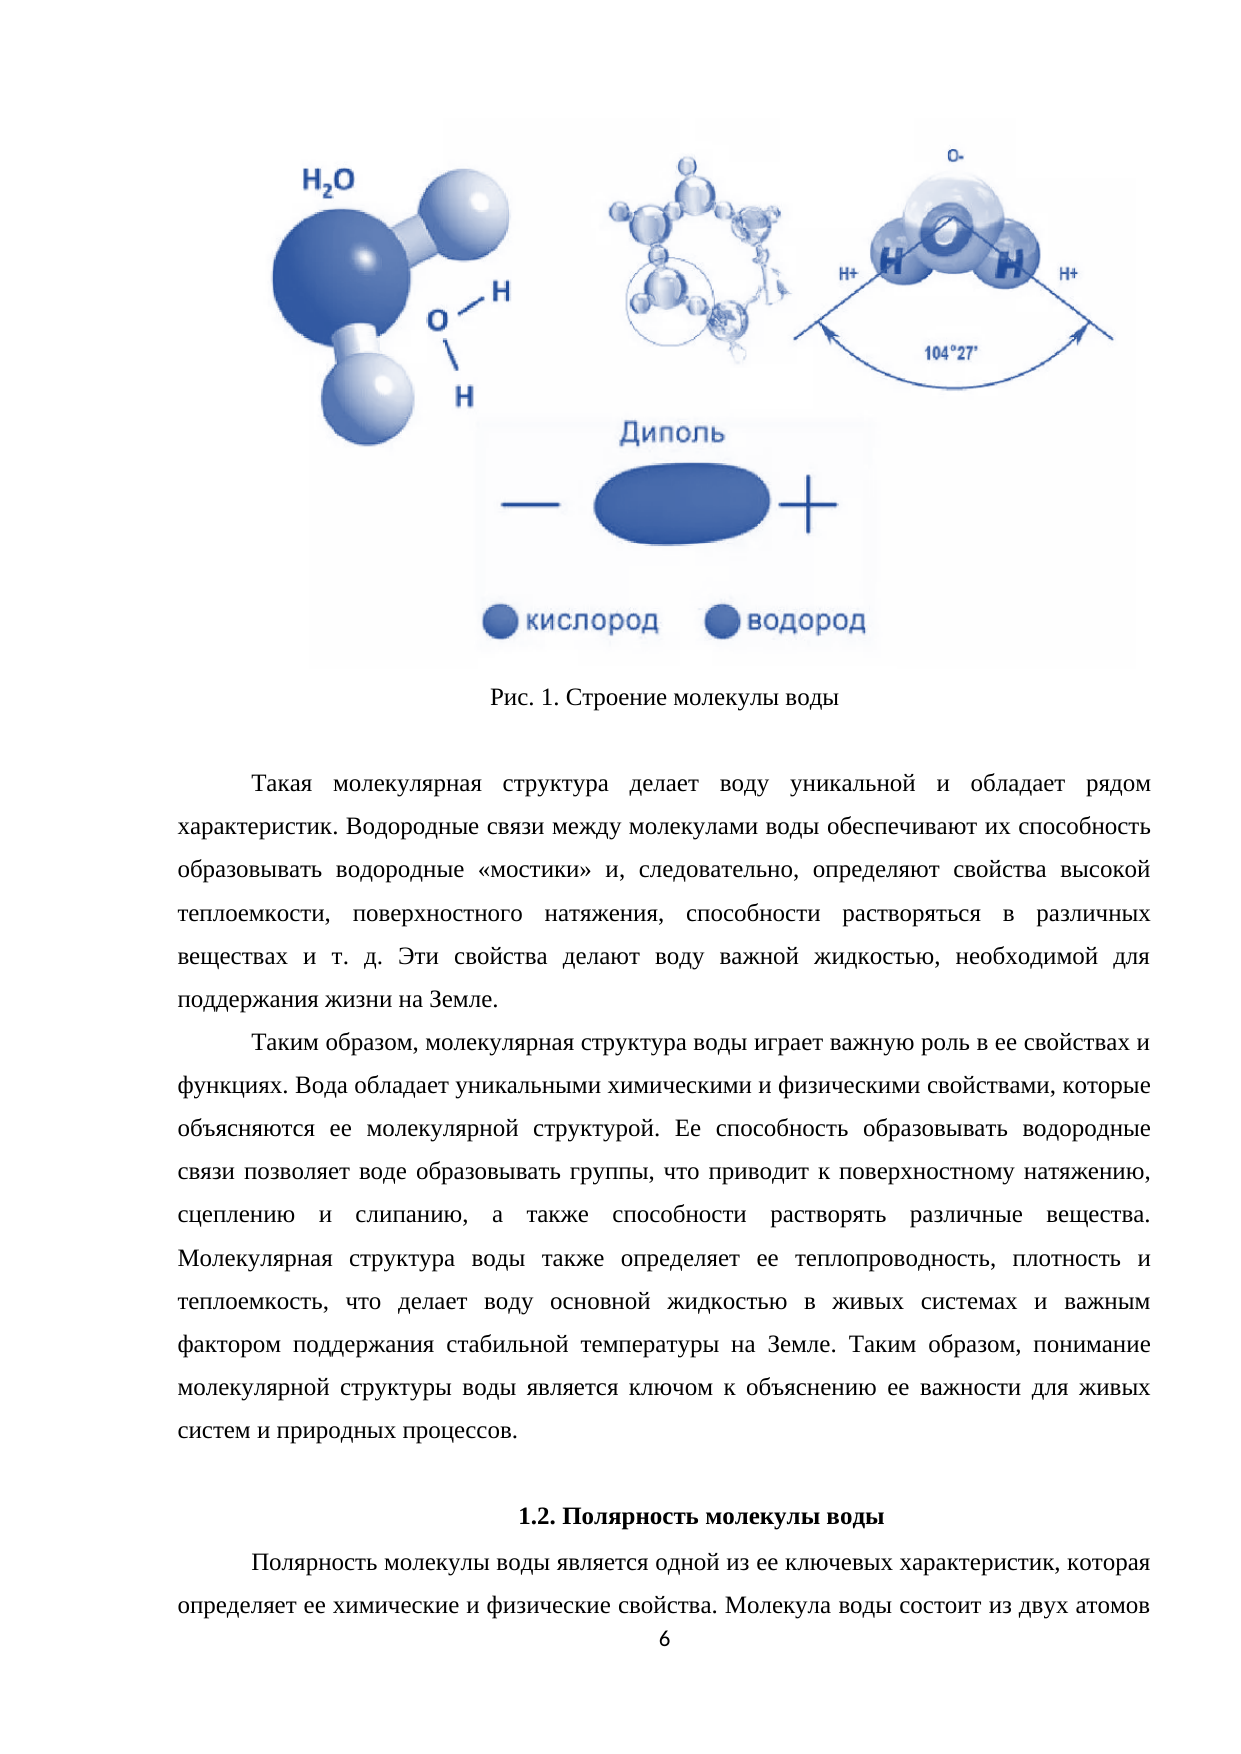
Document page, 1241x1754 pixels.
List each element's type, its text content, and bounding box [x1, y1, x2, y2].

text Такая молекулярная структура делает воду уникальной и обладает рядом характеристик. Водородные связи между молекулами воды обеспечивают их способность образовывать водородные «мостики» и, следовательно, определяют свойства высокой теплоемкости, поверхностного натяжения, способности растворяться в различных веществах и т. д. Эти свойства делают воду важной жидкостью, необходимой для поддержания жизни на Земле. [177, 768, 1152, 1013]
subtitle 1.2. Полярность молекулы воды [177, 1501, 1152, 1530]
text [177, 1547, 1152, 1619]
text Таким образом, молекулярная структура воды играет важную роль в ее свойствах и функциях. Вода обладает уникальными химическими и физическими свойствами, которые объясняются ее молекулярной структурой. Ее способность образовывать водородные связи позволяет воде образовывать группы, что приводит к поверхностному натяжению, сцеплению и слипанию, а также способности растворять различные вещества. Молекулярная структура воды также определяет ее теплопроводность, плотность и теплоемкость, что делает воду основной жидкостью в живых системах и важным фактором поддержания стабильной температуры на Земле. Таким образом, понимание молекулярной структуры воды является ключом к объяснению ее важности для живых систем и природных процессов. [177, 1027, 1152, 1444]
text Рис. 1. Строение молекулы воды [177, 682, 1152, 711]
